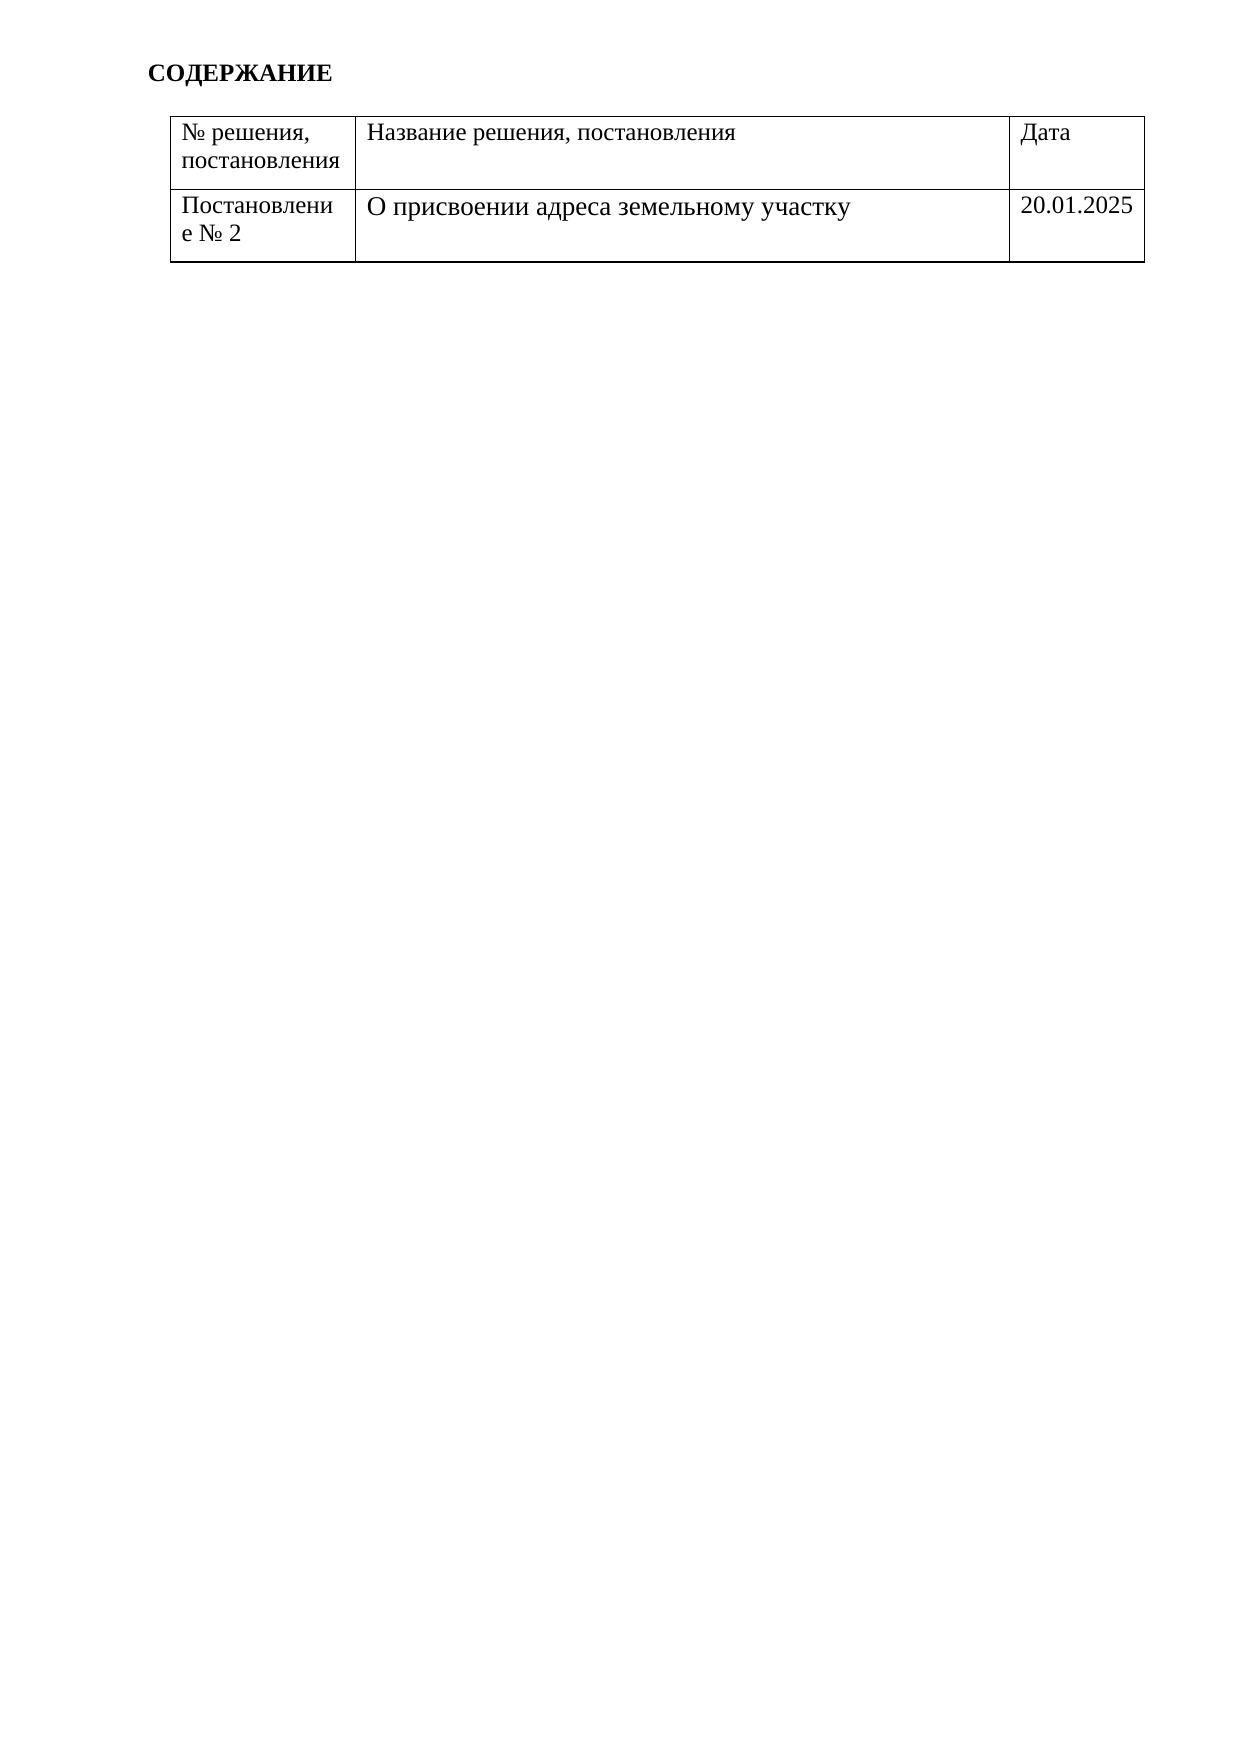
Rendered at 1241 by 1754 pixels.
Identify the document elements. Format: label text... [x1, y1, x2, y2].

table_header Название решения, постановления [356, 117, 1009, 189]
table_cell Постановление № 2 [171, 190, 355, 261]
table_cell О присвоении адреса земельному участку [356, 190, 1009, 261]
text СОДЕРЖАНИЕ [148, 58, 1167, 87]
table_cell 20.01.2025 [1010, 190, 1144, 261]
table_header № решения, постановления [171, 117, 355, 189]
table_header Дата [1010, 117, 1144, 189]
